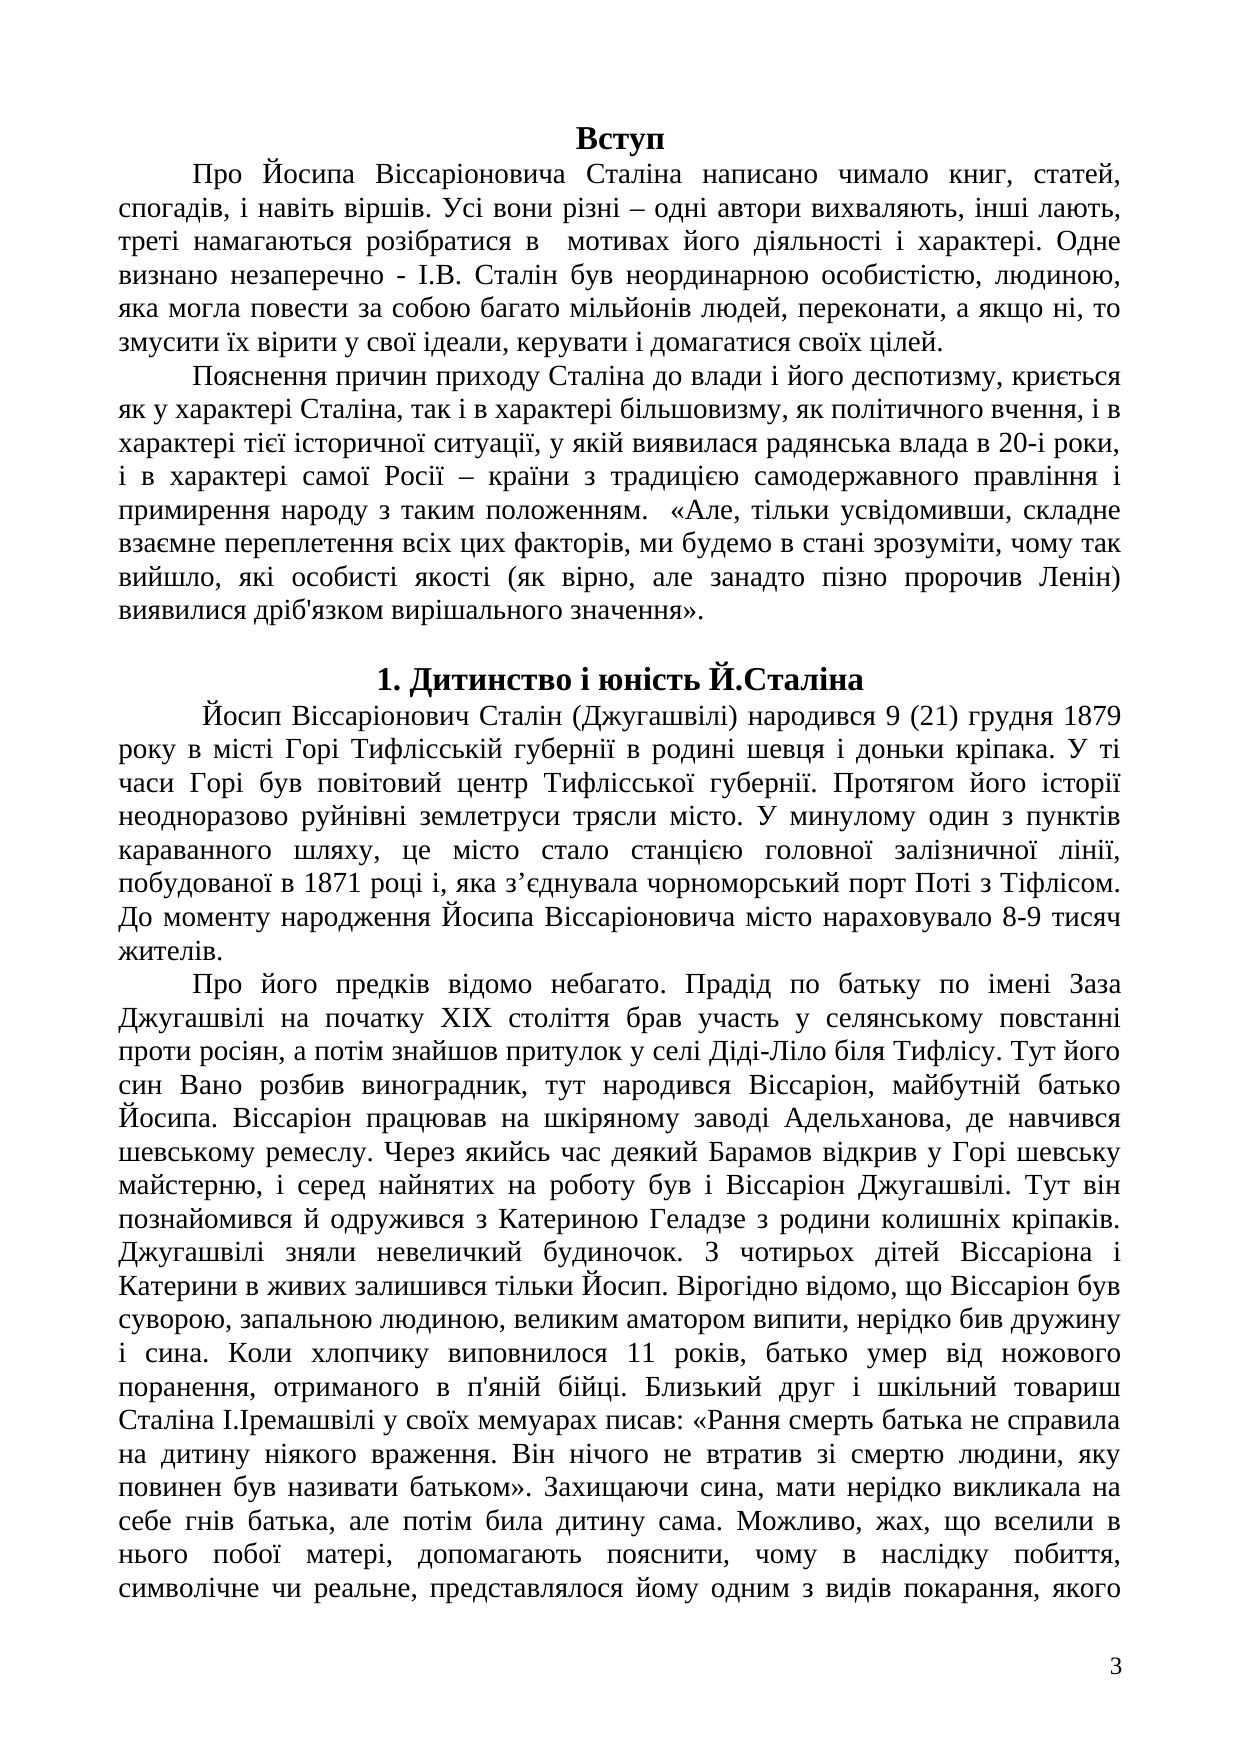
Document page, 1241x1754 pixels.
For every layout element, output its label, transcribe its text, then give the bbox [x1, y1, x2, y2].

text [118, 966, 1122, 1603]
text 1. Дитинство і юність Й.Сталіна [118, 659, 1122, 698]
text Йосип Віссаріонович Сталін (Джугашвілі) народився 9 (21) грудня 1879 року в місті Горі Тифлісській губернії в родині шевця і доньки кріпака. У ті часи Горі був повітовий центр Тифлісської губернії. Протягом його історії неодноразово руйнівні землетруси трясли місто. У минулому один з пунктів караванного шляху, це місто стало станцією головної залізничної лінії, побудованої в 1871 році і, яка з’єднувала чорноморський порт Поті з Тіфлісом. До моменту народження Йосипа Віссаріоновича місто нараховувало 8-9 тисяч жителів. [118, 698, 1122, 966]
text Вступ [118, 118, 1122, 156]
text Пояснення причин приходу Сталіна до влади і його деспотизму, криється як у характері Сталіна, так і в характері більшовизму, як політичного вчення, і в характері тієї історичної ситуації, у якій виявилася радянська влада в 20-і роки, і в характері самої Росії – країни з традицією самодержавного правління і примирення народу з таким положенням. «Але, тільки усвідомивши, складне взаємне переплетення всіх цих факторів, ми будемо в стані зрозуміти, чому так вийшло, які особисті якості (як вірно, але занадто пізно пророчив Ленін) виявилися дріб'язком вирішального значення». [118, 358, 1122, 626]
text Про Йосипа Віссаріоновича Сталіна написано чимало книг, статей, спогадів, і навіть віршів. Усі вони різні – одні автори вихваляють, інші лають, треті намагаються розібратися в мотивах його діяльності і характері. Одне визнано незаперечно - І.В. Сталін був неординарною особистістю, людиною, яка могла повести за собою багато мільйонів людей, переконати, а якщо ні, то змусити їх вірити у свої ідеали, керувати і домагатися своїх цілей. [118, 156, 1122, 358]
